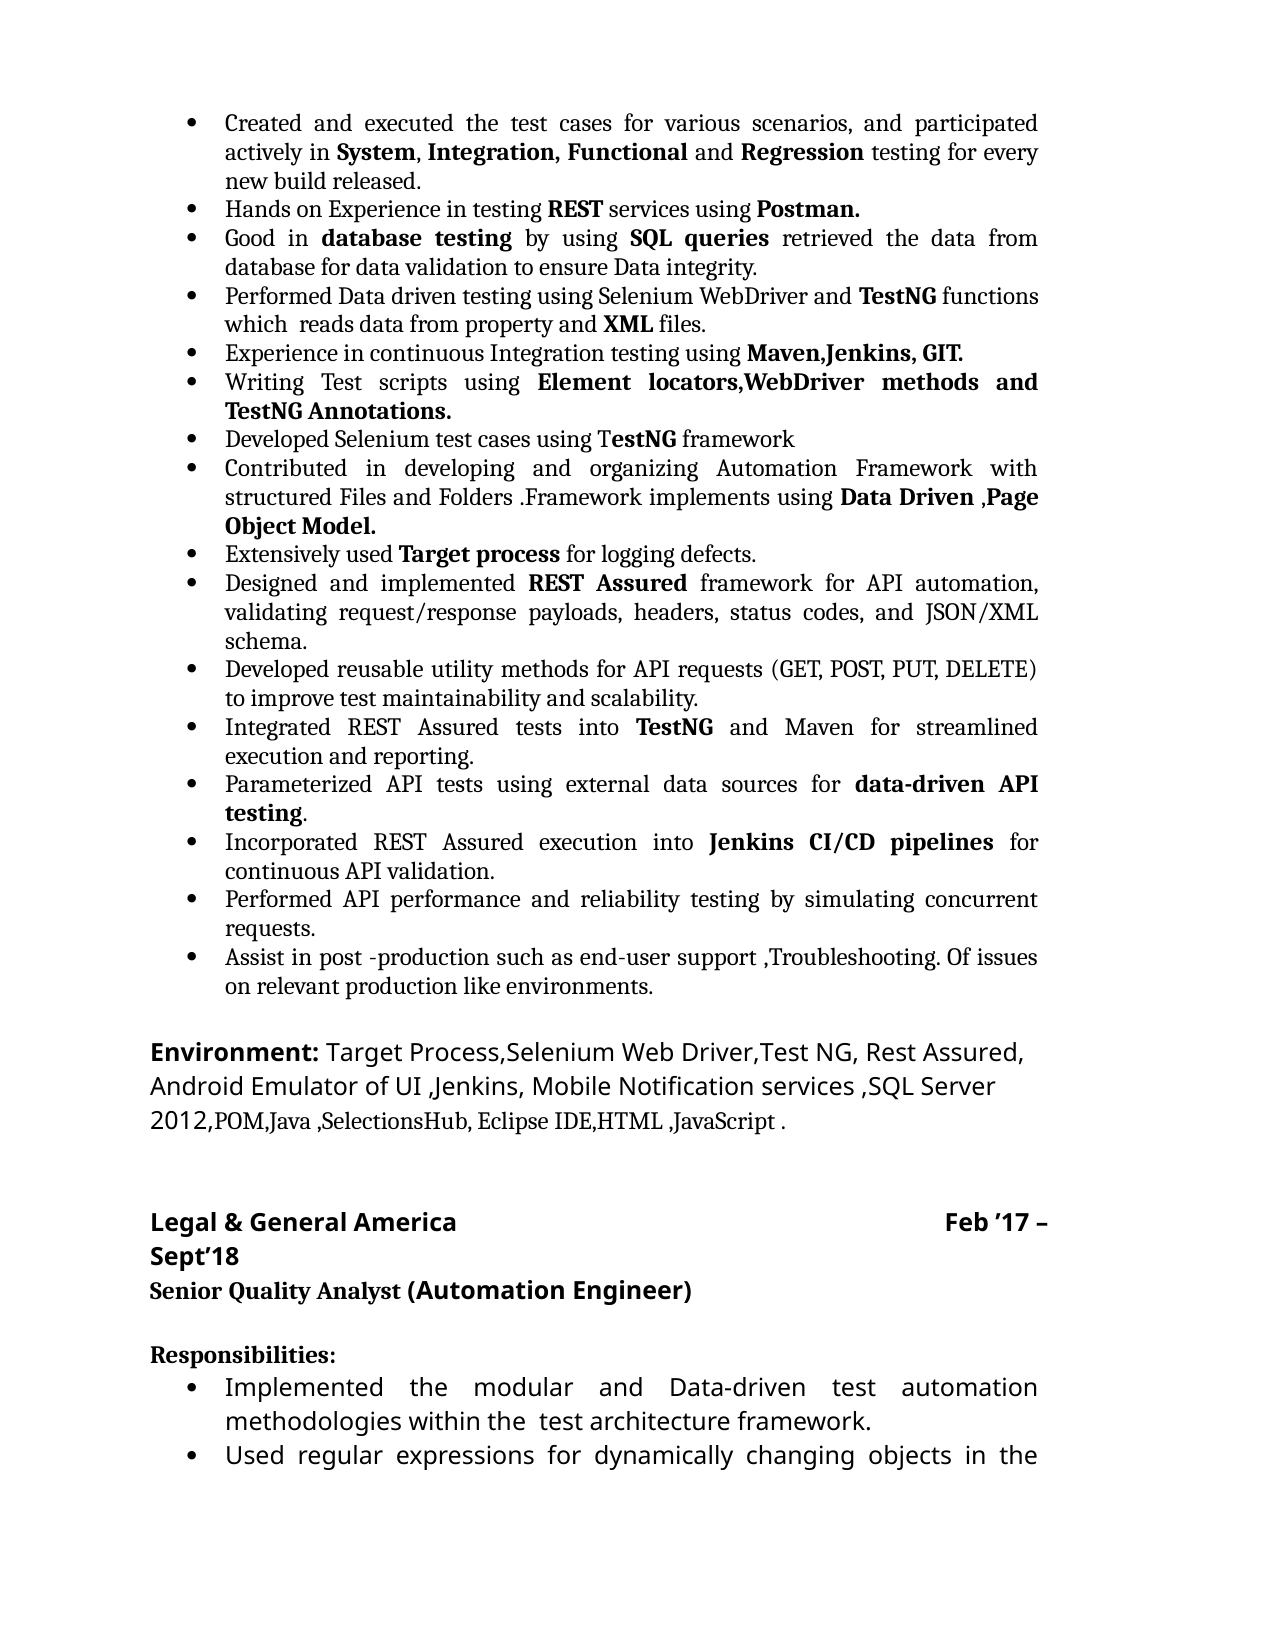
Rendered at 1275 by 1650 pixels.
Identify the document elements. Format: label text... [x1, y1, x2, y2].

list Extensively used Target process for logging defects. [187, 540, 1039, 569]
text Environment: Target Process,Selenium Web Driver,Test NG, Rest Assured, Android Emulator of UI ,Jenkins, Mobile Notification services ,SQL Server 2012,POM,Java ,SelectionsHub, Eclipse IDE,HTML ,JavaScript . [150, 1034, 1095, 1137]
text Responsibilities: [150, 1341, 1039, 1370]
text Senior Quality Analyst (Automation Engineer) [150, 1273, 1095, 1307]
list Good in database testing by using SQL queries retrieved the data from database for data validation to ensure Data integrity. [187, 224, 1039, 282]
list Parameterized API tests using external data sources for data-driven API testing. [187, 770, 1039, 828]
list Integrated REST Assured tests into TestNG and Maven for streamlined execution and reporting. [187, 713, 1039, 770]
list Hands on Experience in testing REST services using Postman. [187, 195, 1039, 224]
list Assist in post -production such as end-user support ,Troubleshooting. Of issues on relevant production like environments. [187, 943, 1039, 1000]
list Developed Selenium test cases using TestNG framework [187, 425, 1039, 454]
text Legal & General America Feb ’17 – Sept’18 [150, 1205, 1095, 1273]
list Writing Test scripts using Element locators,WebDriver methods and TestNG Annotations. [187, 368, 1039, 425]
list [187, 1438, 1039, 1472]
list Developed reusable utility methods for API requests (GET, POST, PUT, DELETE) to improve test maintainability and scalability. [187, 655, 1039, 713]
list Performed API performance and reliability testing by simulating concurrent requests. [187, 885, 1039, 943]
list Experience in continuous Integration testing using Maven,Jenkins, GIT. [187, 339, 1039, 368]
list Designed and implemented REST Assured framework for API automation, validating request/response payloads, headers, status codes, and JSON/XML schema. [187, 569, 1039, 655]
list Performed Data driven testing using Selenium WebDriver and TestNG functions which reads data from property and XML files. [187, 282, 1039, 339]
list Implemented the modular and Data-driven test automation methodologies within the test architecture framework. [187, 1370, 1039, 1438]
list Created and executed the test cases for various scenarios, and participated actively in System, Integration, Functional and Regression testing for every new build released. [187, 109, 1039, 195]
list Contributed in developing and organizing Automation Framework with structured Files and Folders .Framework implements using Data Driven ,Page Object Model. [187, 454, 1039, 540]
list Incorporated REST Assured execution into Jenkins CI/CD pipelines for continuous API validation. [187, 828, 1039, 885]
